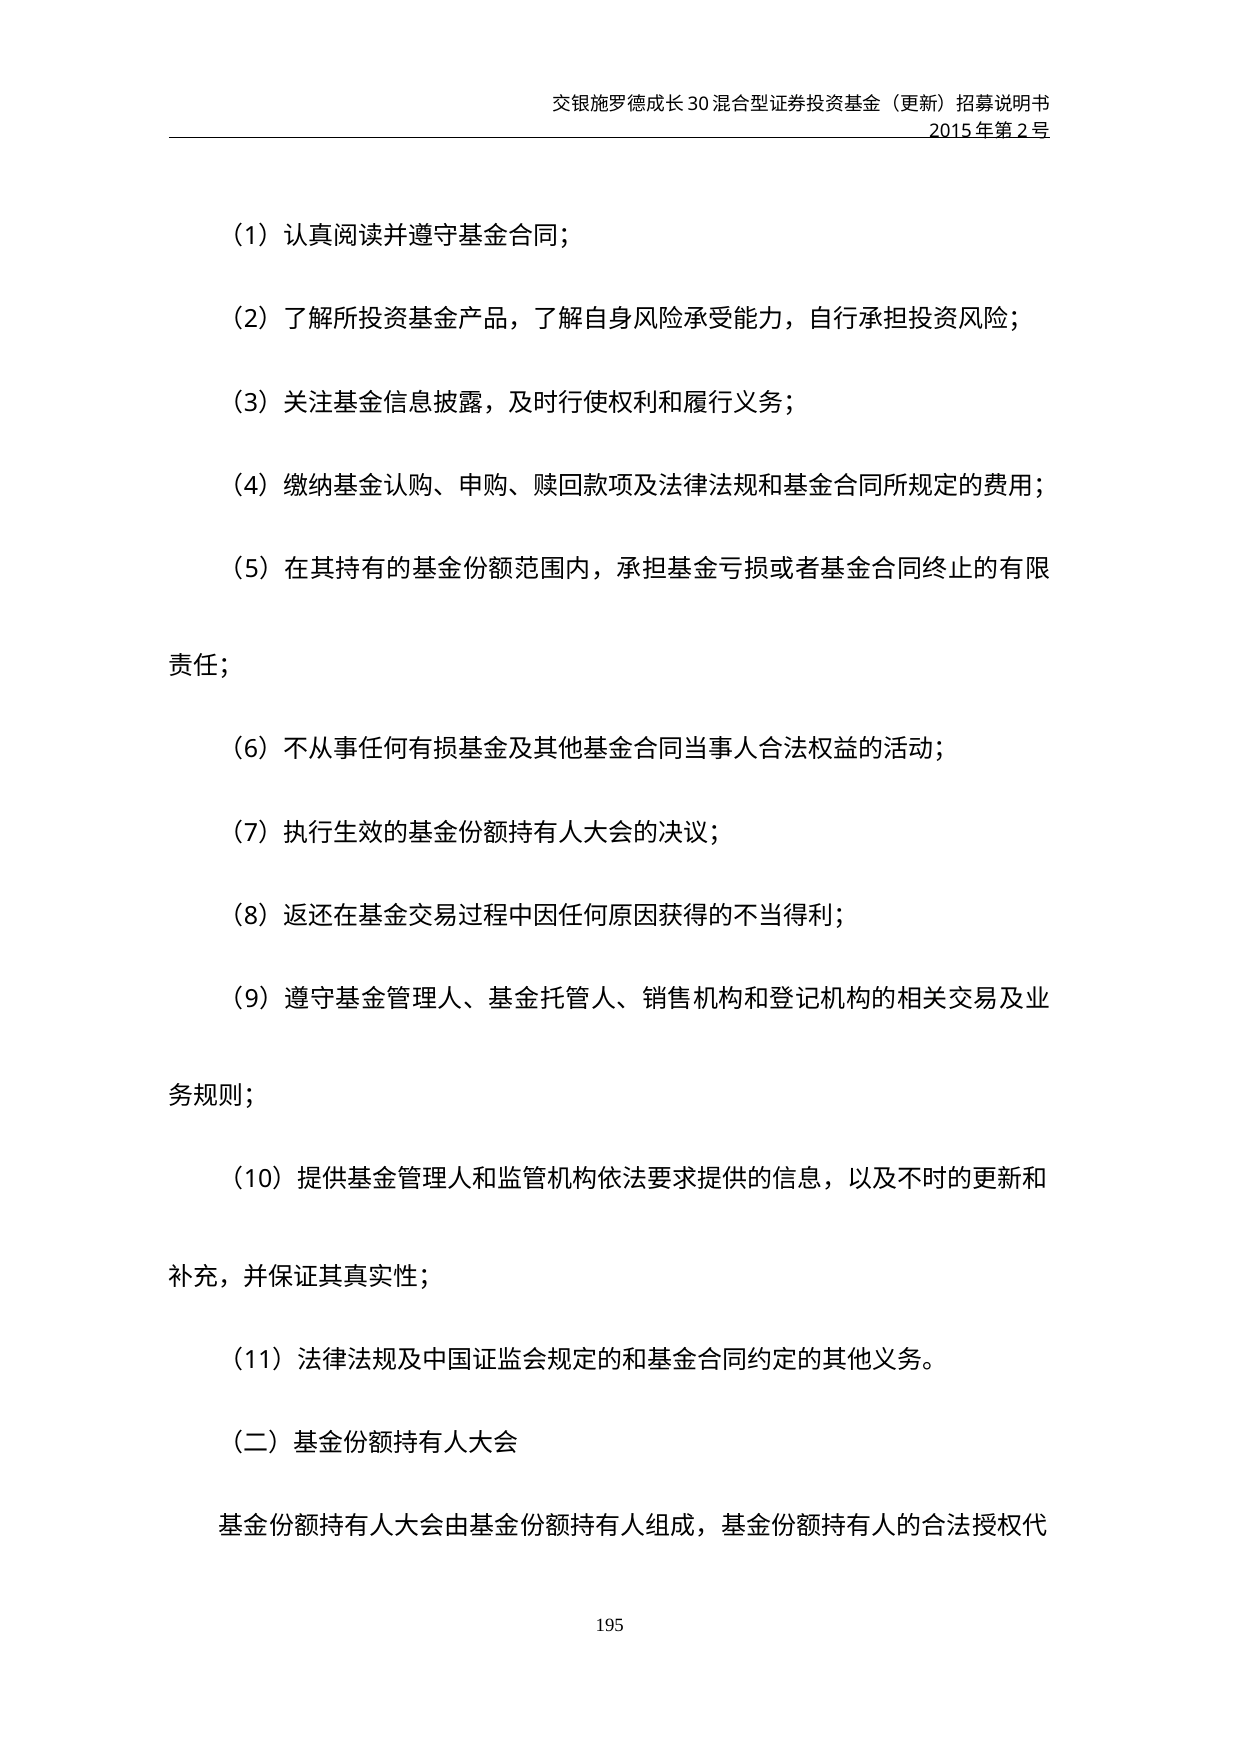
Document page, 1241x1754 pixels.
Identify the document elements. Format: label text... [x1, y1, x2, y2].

text （3）关注基金信息披露，及时行使权利和履行义务； [169, 368, 1050, 433]
text （6）不从事任何有损基金及其他基金合同当事人合法权益的活动； [169, 714, 1050, 779]
text （8）返还在基金交易过程中因任何原因获得的不当得利； [169, 881, 1050, 946]
text （5）在其持有的基金份额范围内，承担基金亏损或者基金合同终止的有限责任； [169, 534, 1050, 696]
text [169, 1491, 1050, 1556]
text （二）基金份额持有人大会 [169, 1408, 1050, 1473]
text （4）缴纳基金认购、申购、赎回款项及法律法规和基金合同所规定的费用； [169, 451, 1050, 516]
text （10）提供基金管理人和监管机构依法要求提供的信息，以及不时的更新和补充，并保证其真实性； [169, 1144, 1050, 1307]
text （11）法律法规及中国证监会规定的和基金合同约定的其他义务。 [169, 1325, 1050, 1390]
text （9）遵守基金管理人、基金托管人、销售机构和登记机构的相关交易及业务规则； [169, 964, 1050, 1126]
text （1）认真阅读并遵守基金合同； [169, 201, 1050, 266]
text （2）了解所投资基金产品，了解自身风险承受能力，自行承担投资风险； [169, 284, 1050, 349]
text （7）执行生效的基金份额持有人大会的决议； [169, 798, 1050, 863]
